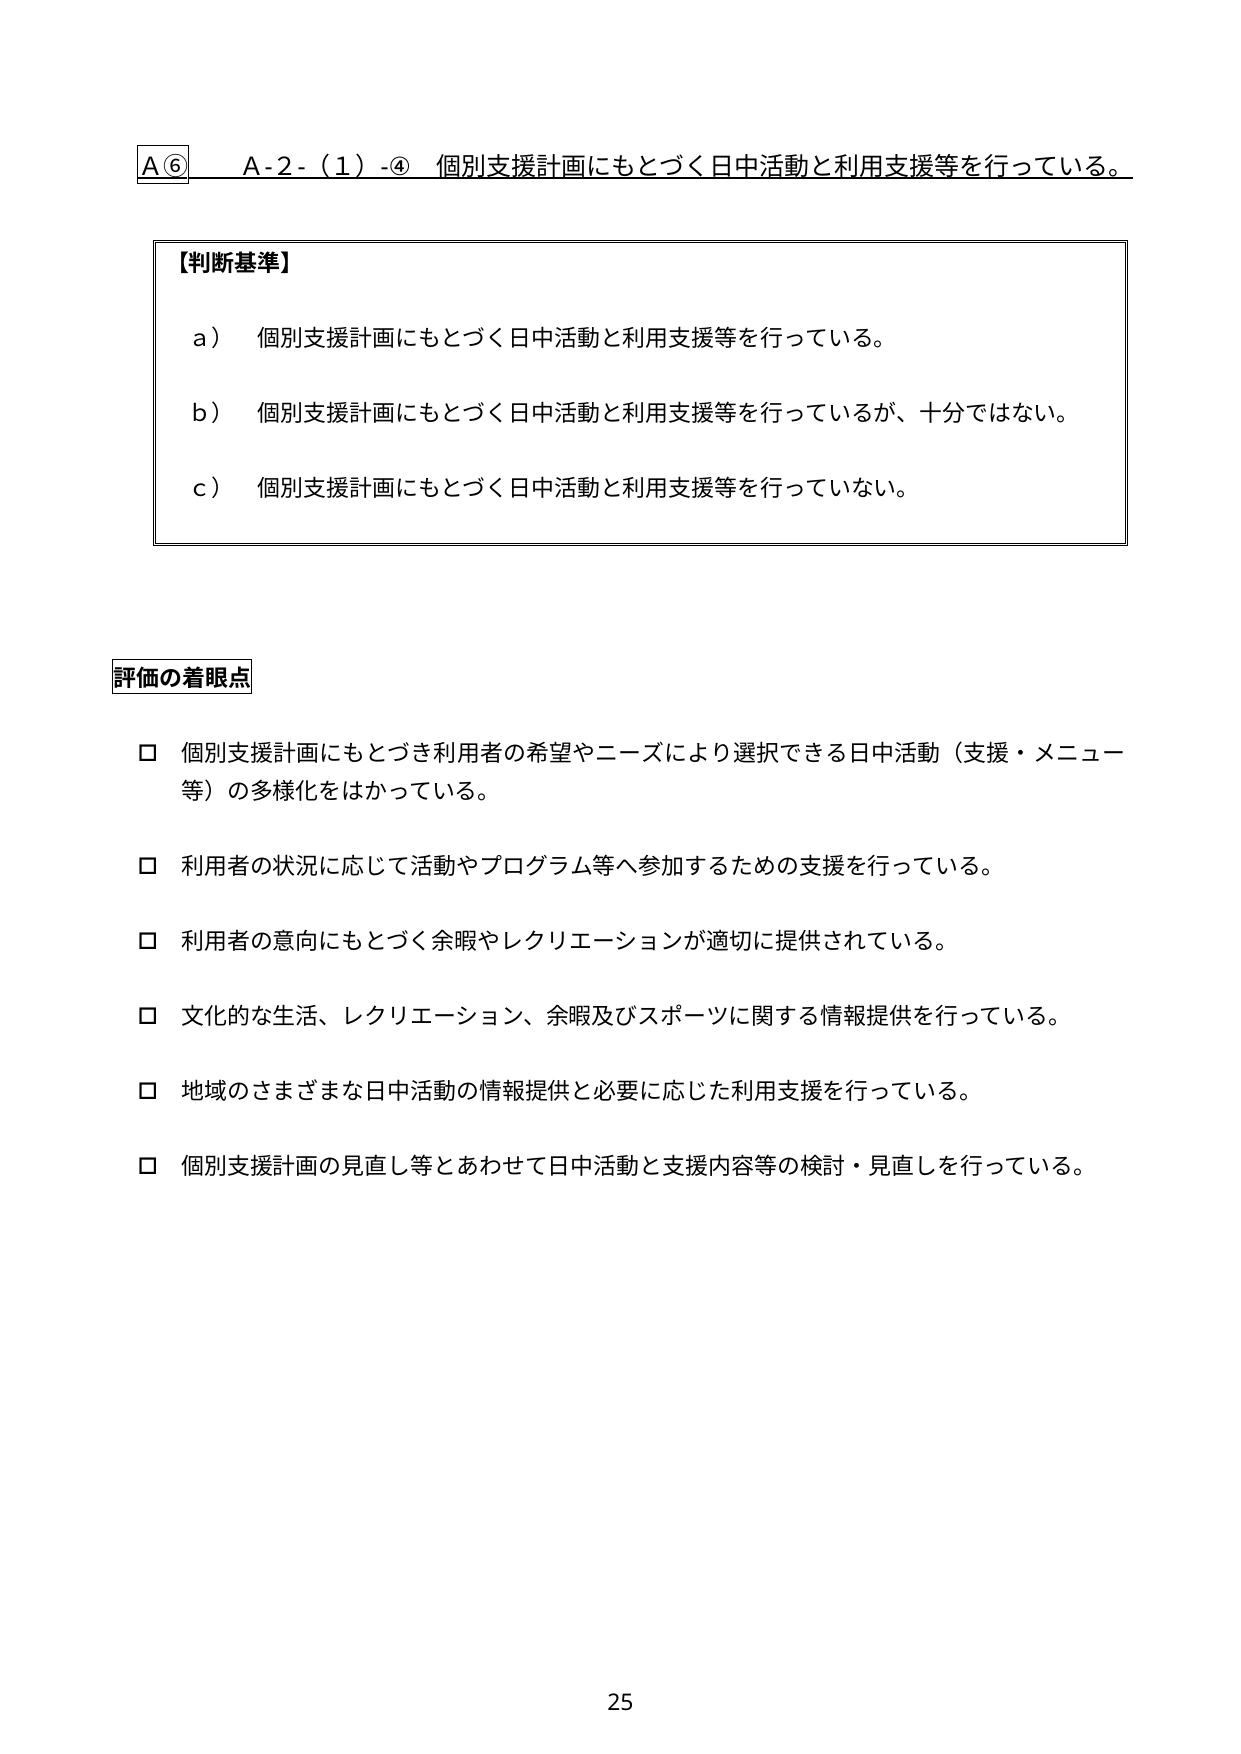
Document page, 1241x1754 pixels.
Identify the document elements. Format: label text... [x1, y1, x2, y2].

list 地域のさまざまな日中活動の情報提供と必要に応じた利用支援を行っている。 [137, 1071, 1128, 1108]
text Ａ⑥ Ａ-２-（１）-④ 個別支援計画にもとづく日中活動と利用支援等を行っている。 [112, 127, 1128, 202]
list 個別支援計画の見直し等とあわせて日中活動と支援内容等の検討・見直しを行っている。 [137, 1146, 1128, 1183]
list 個別支援計画にもとづき利用者の希望やニーズにより選択できる日中活動（支援・メニュー等）の多様化をはかっている。 [137, 733, 1128, 808]
table_header 【判断基準】 ａ） 個別支援計画にもとづく日中活動と利用支援等を行っている。 ｂ） 個別支援計画にもとづく日中活動と利用支援等を行っているが、十分ではない。 ｃ） 個別支援計画にもとづく日中活動と利用支援等を行っていない。 [156, 243, 1125, 543]
list 文化的な生活、レクリエーション、余暇及びスポーツに関する情報提供を行っている。 [137, 996, 1128, 1033]
list 利用者の状況に応じて活動やプログラム等へ参加するための支援を行っている。 [137, 846, 1128, 883]
text 評価の着眼点 [112, 658, 1128, 696]
list 利用者の意向にもとづく余暇やレクリエーションが適切に提供されている。 [137, 921, 1128, 958]
